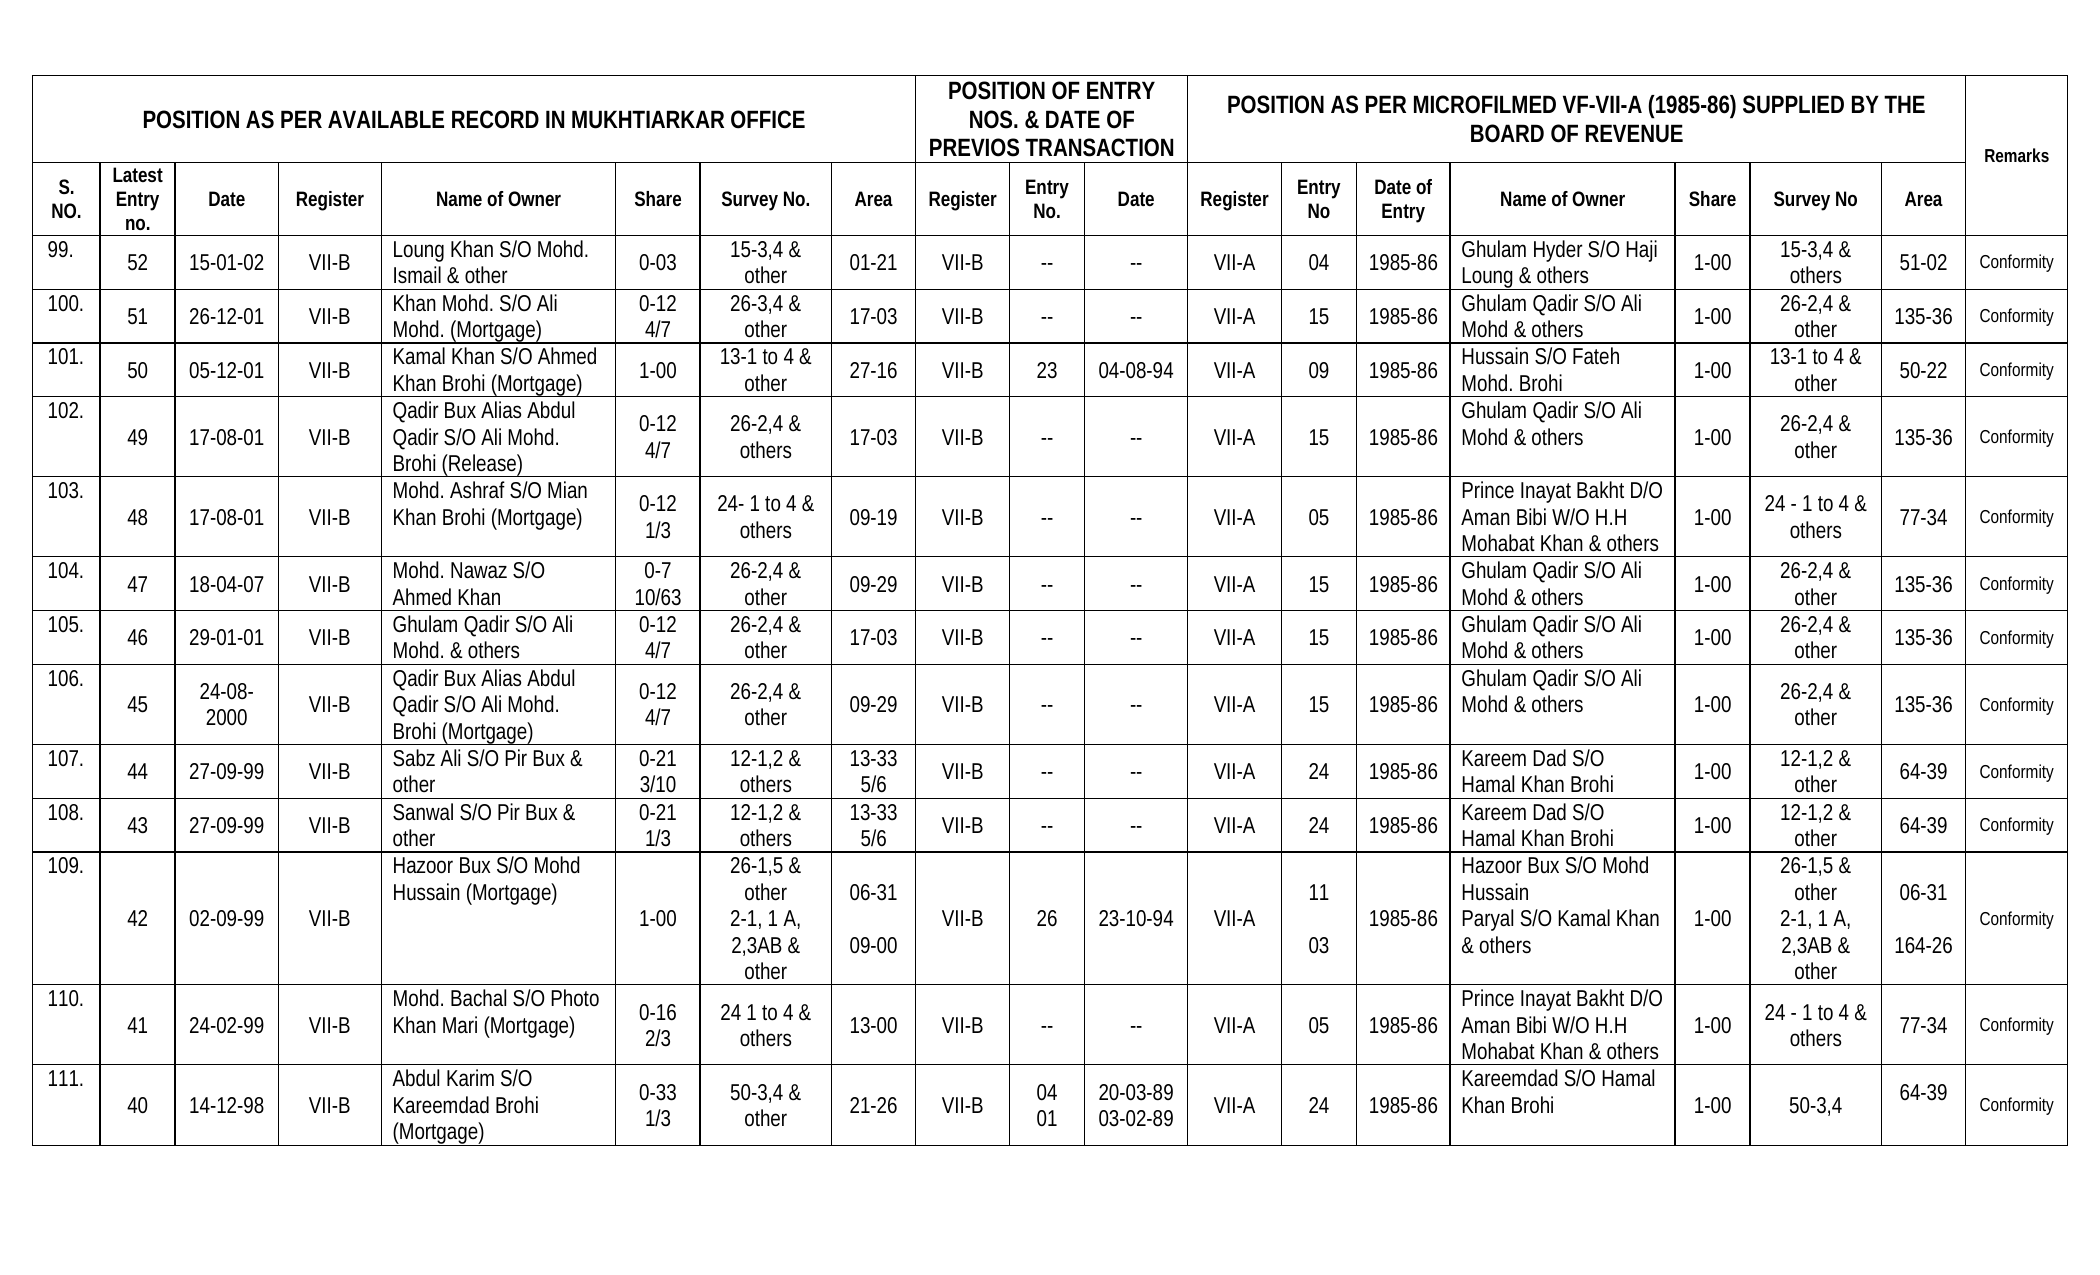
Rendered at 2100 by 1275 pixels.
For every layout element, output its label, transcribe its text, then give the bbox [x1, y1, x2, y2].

table_cell 24 [1282, 799, 1356, 851]
table_cell 17-08-01 [176, 397, 278, 476]
table_cell 1985-86 [1357, 290, 1449, 342]
table_cell Khan Mohd. S/O Ali Mohd. (Mortgage) [382, 290, 615, 342]
table_cell VII-B [916, 397, 1009, 476]
table_cell -- [1010, 557, 1084, 610]
table_cell 0-21 1/3 [616, 799, 699, 851]
table_cell Qadir Bux Alias Abdul Qadir S/O Ali Mohd. Brohi (Mortgage) [382, 665, 615, 744]
table_cell VII-B [916, 344, 1009, 396]
table_cell Sabz Ali S/O Pir Bux & other [382, 745, 615, 798]
table_cell 27-09-99 [176, 799, 278, 851]
table_cell Loung Khan S/O Mohd. Ismail & other [382, 236, 615, 289]
table_cell 26-1,5 & other 2-1, 1 A, 2,3AB & other [1751, 853, 1881, 984]
table_cell Conformity [1966, 290, 2067, 342]
table_cell Conformity [1966, 397, 2067, 476]
table_cell 48 [101, 477, 174, 556]
table_cell 26-2,4 & other [701, 611, 831, 664]
table_cell 1985-86 [1357, 477, 1449, 556]
table_cell -- [1010, 665, 1084, 744]
table_cell Hazoor Bux S/O Mohd Hussain Paryal S/O Kamal Khan & others [1451, 853, 1674, 984]
table_cell VII-B [279, 290, 381, 342]
table_cell 51 [101, 290, 174, 342]
table_cell 26 [1010, 853, 1084, 984]
table_cell 17-03 [832, 290, 915, 342]
table_cell Conformity [1966, 344, 2067, 396]
table_cell VII-A [1188, 1065, 1281, 1144]
table_cell VII-A [1188, 611, 1281, 664]
table_cell Date of Entry [1357, 163, 1449, 235]
table_cell 49 [101, 397, 174, 476]
table_cell Mohd. Ashraf S/O Mian Khan Brohi (Mortgage) [382, 477, 615, 556]
table_cell 1985-86 [1357, 236, 1449, 289]
table_cell 24-02-99 [176, 985, 278, 1064]
table_cell -- [1010, 477, 1084, 556]
table_cell 17-08-01 [176, 477, 278, 556]
table_cell Kareemdad S/O Hamal Khan Brohi [1451, 1065, 1674, 1144]
table_cell VII-A [1188, 799, 1281, 851]
table_cell [33, 853, 99, 984]
table_cell 20-03-89 03-02-89 [1085, 1065, 1187, 1144]
table_cell 135-36 [1882, 665, 1965, 744]
table_cell 0-12 4/7 [616, 665, 699, 744]
table_cell Share [616, 163, 699, 235]
table_cell -- [1010, 236, 1084, 289]
table_cell Ghulam Hyder S/O Haji Loung & others [1451, 236, 1674, 289]
table_cell VII-B [916, 611, 1009, 664]
table_cell -- [1010, 397, 1084, 476]
table_cell 24-08-2000 [176, 665, 278, 744]
table_cell 26-2,4 & others [701, 397, 831, 476]
table_cell -- [1085, 557, 1187, 610]
table_cell Ghulam Qadir S/O Ali Mohd & others [1451, 290, 1674, 342]
table_cell VII-B [279, 477, 381, 556]
table_cell Register [279, 163, 381, 235]
table_cell -- [1085, 665, 1187, 744]
table_cell 05-12-01 [176, 344, 278, 396]
table_cell VII-A [1188, 236, 1281, 289]
table_cell VII-A [1188, 344, 1281, 396]
table_cell Survey No [1751, 163, 1881, 235]
table_cell 47 [101, 557, 174, 610]
table_cell 1-00 [1676, 236, 1749, 289]
table_cell -- [1085, 397, 1187, 476]
table_cell 29-01-01 [176, 611, 278, 664]
table_cell VII-B [279, 236, 381, 289]
table_cell Sanwal S/O Pir Bux & other [382, 799, 615, 851]
table_cell VII-B [916, 557, 1009, 610]
table_cell 43 [101, 799, 174, 851]
table_cell Register [1188, 163, 1281, 235]
table_cell VII-B [279, 665, 381, 744]
table_cell [33, 665, 99, 744]
table_cell 13-00 [832, 985, 915, 1064]
table_cell 1-00 [1676, 290, 1749, 342]
table_cell 1-00 [1676, 745, 1749, 798]
table_cell 1985-86 [1357, 611, 1449, 664]
table_cell 40 [101, 1065, 174, 1144]
table_cell 51-02 [1882, 236, 1965, 289]
table_cell VII-B [916, 1065, 1009, 1144]
table_cell Hazoor Bux S/O Mohd Hussain (Mortgage) [382, 853, 615, 984]
table_cell 11 03 [1282, 853, 1356, 984]
table_cell 1985-86 [1357, 665, 1449, 744]
table_cell 05 [1282, 985, 1356, 1064]
table_cell 06-31 164-26 [1882, 853, 1965, 984]
table_cell 04-08-94 [1085, 344, 1187, 396]
table_cell 0-03 [616, 236, 699, 289]
table_cell 15-01-02 [176, 236, 278, 289]
table_cell 26-2,4 & other [1751, 665, 1881, 744]
table_cell 15 [1282, 665, 1356, 744]
table_cell 50-3,4 [1751, 1065, 1881, 1144]
table_cell Conformity [1966, 611, 2067, 664]
table_cell 27-16 [832, 344, 915, 396]
table_cell -- [1085, 745, 1187, 798]
table_cell 50 [101, 344, 174, 396]
table_cell 06-31 09-00 [832, 853, 915, 984]
table_cell -- [1085, 290, 1187, 342]
table_cell 135-36 [1882, 611, 1965, 664]
table_cell -- [1010, 290, 1084, 342]
table_cell 77-34 [1882, 477, 1965, 556]
table_cell VII-A [1188, 557, 1281, 610]
table_cell 1-00 [1676, 1065, 1749, 1144]
table_cell 15 [1282, 397, 1356, 476]
table_cell 0-12 4/7 [616, 611, 699, 664]
table_cell [33, 557, 99, 610]
table_cell 0-12 4/7 [616, 290, 699, 342]
table_cell VII-B [916, 799, 1009, 851]
table_cell Hussain S/O Fateh Mohd. Brohi [1451, 344, 1674, 396]
table_cell VII-B [279, 1065, 381, 1144]
table_cell 12-1,2 & others [701, 745, 831, 798]
table_cell 1985-86 [1357, 853, 1449, 984]
table_cell -- [1010, 611, 1084, 664]
table_cell Share [1676, 163, 1749, 235]
table_cell Area [1882, 163, 1965, 235]
table_cell VII-B [916, 477, 1009, 556]
table_cell Name of Owner [1451, 163, 1674, 235]
table_cell 17-03 [832, 611, 915, 664]
table_cell 1-00 [1676, 477, 1749, 556]
table_cell 02-09-99 [176, 853, 278, 984]
table_cell Kareem Dad S/O Hamal Khan Brohi [1451, 745, 1674, 798]
table_cell 1-00 [616, 853, 699, 984]
table_cell 1-00 [1676, 799, 1749, 851]
table_cell 12-1,2 & others [701, 799, 831, 851]
table_cell VII-B [279, 985, 381, 1064]
table_cell Entry No [1282, 163, 1356, 235]
table_cell 12-1,2 & other [1751, 799, 1881, 851]
table_cell 04 01 [1010, 1065, 1084, 1144]
table_cell [33, 290, 99, 342]
table_cell 04 [1282, 236, 1356, 289]
table_cell VII-B [279, 611, 381, 664]
table_cell VII-B [279, 344, 381, 396]
table_cell Date [176, 163, 278, 235]
table_cell Date [1085, 163, 1187, 235]
table_cell 23 [1010, 344, 1084, 396]
table_cell 0-21 3/10 [616, 745, 699, 798]
table_cell VII-B [916, 290, 1009, 342]
table_cell 77-34 [1882, 985, 1965, 1064]
table_cell Area [832, 163, 915, 235]
table_cell Name of Owner [382, 163, 615, 235]
table_cell 64-39 [1882, 799, 1965, 851]
table_cell 15-3,4 & other [701, 236, 831, 289]
table_cell 0-12 4/7 [616, 397, 699, 476]
table_header POSITION OF ENTRY NOS. & DATE OF PREVIOS TRANSACTION [916, 76, 1187, 162]
table_cell 09 [1282, 344, 1356, 396]
table_cell 135-36 [1882, 290, 1965, 342]
table_cell VII-A [1188, 853, 1281, 984]
table_cell 18-04-07 [176, 557, 278, 610]
table_cell VII-B [279, 557, 381, 610]
table_cell 27-09-99 [176, 745, 278, 798]
table_cell -- [1085, 236, 1187, 289]
table_cell 135-36 [1882, 397, 1965, 476]
table_cell [33, 745, 99, 798]
table_cell 1-00 [1676, 397, 1749, 476]
table_cell 13-1 to 4 & other [701, 344, 831, 396]
table_cell 1-00 [616, 344, 699, 396]
table_cell Conformity [1966, 665, 2067, 744]
table_cell Register [916, 163, 1009, 235]
table_cell 26-2,4 & other [1751, 397, 1881, 476]
table_cell 1-00 [1676, 344, 1749, 396]
table_cell VII-B [916, 853, 1009, 984]
table_cell Ghulam Qadir S/O Ali Mohd & others [1451, 665, 1674, 744]
table_cell 0-12 1/3 [616, 477, 699, 556]
table_cell VII-B [279, 853, 381, 984]
table_cell 0-7 10/63 [616, 557, 699, 610]
table_cell 05 [1282, 477, 1356, 556]
table_cell [33, 611, 99, 664]
table_cell 15 [1282, 557, 1356, 610]
table_cell 09-29 [832, 665, 915, 744]
table_cell VII-A [1188, 290, 1281, 342]
table_cell VII-B [916, 236, 1009, 289]
table_cell 15 [1282, 290, 1356, 342]
table_cell 1-00 [1676, 853, 1749, 984]
table_cell 44 [101, 745, 174, 798]
table_cell 1985-86 [1357, 397, 1449, 476]
table_cell Kareem Dad S/O Hamal Khan Brohi [1451, 799, 1674, 851]
table_cell 26-2,4 & other [1751, 611, 1881, 664]
table_cell 15 [1282, 611, 1356, 664]
table_cell [33, 477, 99, 556]
table_cell 26-2,4 & other [1751, 290, 1881, 342]
table_cell Entry No. [1010, 163, 1084, 235]
table_cell VII-B [279, 745, 381, 798]
table_cell 24 - 1 to 4 & others [1751, 985, 1881, 1064]
table_cell VII-B [279, 397, 381, 476]
table_cell 42 [101, 853, 174, 984]
table_cell 1985-86 [1357, 1065, 1449, 1144]
table_cell -- [1010, 745, 1084, 798]
table_cell 50-3,4 & other [701, 1065, 831, 1144]
table_cell 23-10-94 [1085, 853, 1187, 984]
table_cell S. NO. [33, 163, 99, 235]
table_cell 135-36 [1882, 557, 1965, 610]
table_cell Abdul Karim S/O Kareemdad Brohi (Mortgage) [382, 1065, 615, 1144]
table_cell [33, 236, 99, 289]
table_cell Conformity [1966, 985, 2067, 1064]
table_cell 1-00 [1676, 557, 1749, 610]
table_cell 26-2,4 & other [701, 665, 831, 744]
table_cell Conformity [1966, 799, 2067, 851]
table_cell 24 [1282, 745, 1356, 798]
table_cell Prince Inayat Bakht D/O Aman Bibi W/O H.H Mohabat Khan & others [1451, 477, 1674, 556]
table_cell Kamal Khan S/O Ahmed Khan Brohi (Mortgage) [382, 344, 615, 396]
table_cell 0-33 1/3 [616, 1065, 699, 1144]
table_cell 1-00 [1676, 611, 1749, 664]
table_cell Conformity [1966, 745, 2067, 798]
table_cell 26-2,4 & other [1751, 557, 1881, 610]
table_header POSITION AS PER AVAILABLE RECORD IN MUKHTIARKAR OFFICE [33, 76, 915, 162]
table_cell Survey No. [701, 163, 831, 235]
table_cell 13-33 5/6 [832, 799, 915, 851]
table_cell 24 1 to 4 & others [701, 985, 831, 1064]
table_cell Conformity [1966, 557, 2067, 610]
table_cell 24 - 1 to 4 & others [1751, 477, 1881, 556]
table_cell -- [1085, 799, 1187, 851]
table_cell 64-39 [1882, 745, 1965, 798]
table_cell 14-12-98 [176, 1065, 278, 1144]
table_cell VII-A [1188, 745, 1281, 798]
table_header Remarks [1966, 76, 2067, 235]
table_cell Conformity [1966, 236, 2067, 289]
table_cell Conformity [1966, 477, 2067, 556]
table_cell [33, 799, 99, 851]
table_cell VII-B [916, 745, 1009, 798]
table_cell Mohd. Bachal S/O Photo Khan Mari (Mortgage) [382, 985, 615, 1064]
table_cell [33, 344, 99, 396]
table_cell VII-A [1188, 397, 1281, 476]
table_cell 26-2,4 & other [701, 557, 831, 610]
table_cell Prince Inayat Bakht D/O Aman Bibi W/O H.H Mohabat Khan & others [1451, 985, 1674, 1064]
table_cell VII-B [279, 799, 381, 851]
table_cell -- [1085, 611, 1187, 664]
table_cell 09-29 [832, 557, 915, 610]
table_cell 24 [1282, 1065, 1356, 1144]
table_cell 41 [101, 985, 174, 1064]
table_cell 26-1,5 & other 2-1, 1 A, 2,3AB & other [701, 853, 831, 984]
table_cell Ghulam Qadir S/O Ali Mohd. & others [382, 611, 615, 664]
table_cell Ghulam Qadir S/O Ali Mohd & others [1451, 397, 1674, 476]
table_cell 21-26 [832, 1065, 915, 1144]
table_cell VII-A [1188, 985, 1281, 1064]
table_cell 01-21 [832, 236, 915, 289]
table_cell VII-A [1188, 665, 1281, 744]
table_cell Ghulam Qadir S/O Ali Mohd & others [1451, 611, 1674, 664]
table_cell 1985-86 [1357, 799, 1449, 851]
table_cell -- [1085, 477, 1187, 556]
table_cell Qadir Bux Alias Abdul Qadir S/O Ali Mohd. Brohi (Release) [382, 397, 615, 476]
table_cell -- [1085, 985, 1187, 1064]
table_cell [33, 985, 99, 1064]
table_cell 26-3,4 & other [701, 290, 831, 342]
table_cell -- [1010, 985, 1084, 1064]
table_cell 52 [101, 236, 174, 289]
table_cell 45 [101, 665, 174, 744]
table_cell [33, 1065, 99, 1144]
table_cell 1-00 [1676, 665, 1749, 744]
table_cell VII-A [1188, 477, 1281, 556]
table_cell 1-00 [1676, 985, 1749, 1064]
table_cell VII-B [916, 665, 1009, 744]
table_cell 64-39 [1882, 1065, 1965, 1144]
table_cell 09-19 [832, 477, 915, 556]
table_cell 24- 1 to 4 & others [701, 477, 831, 556]
table_cell Latest Entry no. [101, 163, 174, 235]
table_cell Conformity [1966, 1065, 2067, 1144]
table_cell Mohd. Nawaz S/O Ahmed Khan [382, 557, 615, 610]
table_cell 46 [101, 611, 174, 664]
table_cell Conformity [1966, 853, 2067, 984]
table_cell 13-1 to 4 & other [1751, 344, 1881, 396]
table_cell 1985-86 [1357, 557, 1449, 610]
table_cell 13-33 5/6 [832, 745, 915, 798]
table_cell 12-1,2 & other [1751, 745, 1881, 798]
table_cell 1985-86 [1357, 745, 1449, 798]
table_cell [33, 397, 99, 476]
table_cell 0-16 2/3 [616, 985, 699, 1064]
table_header POSITION AS PER MICROFILMED VF-VII-A (1985-86) SUPPLIED BY THE BOARD OF REVENUE [1188, 76, 1965, 162]
table_cell 50-22 [1882, 344, 1965, 396]
table_cell 15-3,4 & others [1751, 236, 1881, 289]
table_cell 1985-86 [1357, 344, 1449, 396]
table_cell -- [1010, 799, 1084, 851]
table_cell 1985-86 [1357, 985, 1449, 1064]
table_cell Ghulam Qadir S/O Ali Mohd & others [1451, 557, 1674, 610]
table_cell VII-B [916, 985, 1009, 1064]
table_cell 26-12-01 [176, 290, 278, 342]
table_cell 17-03 [832, 397, 915, 476]
